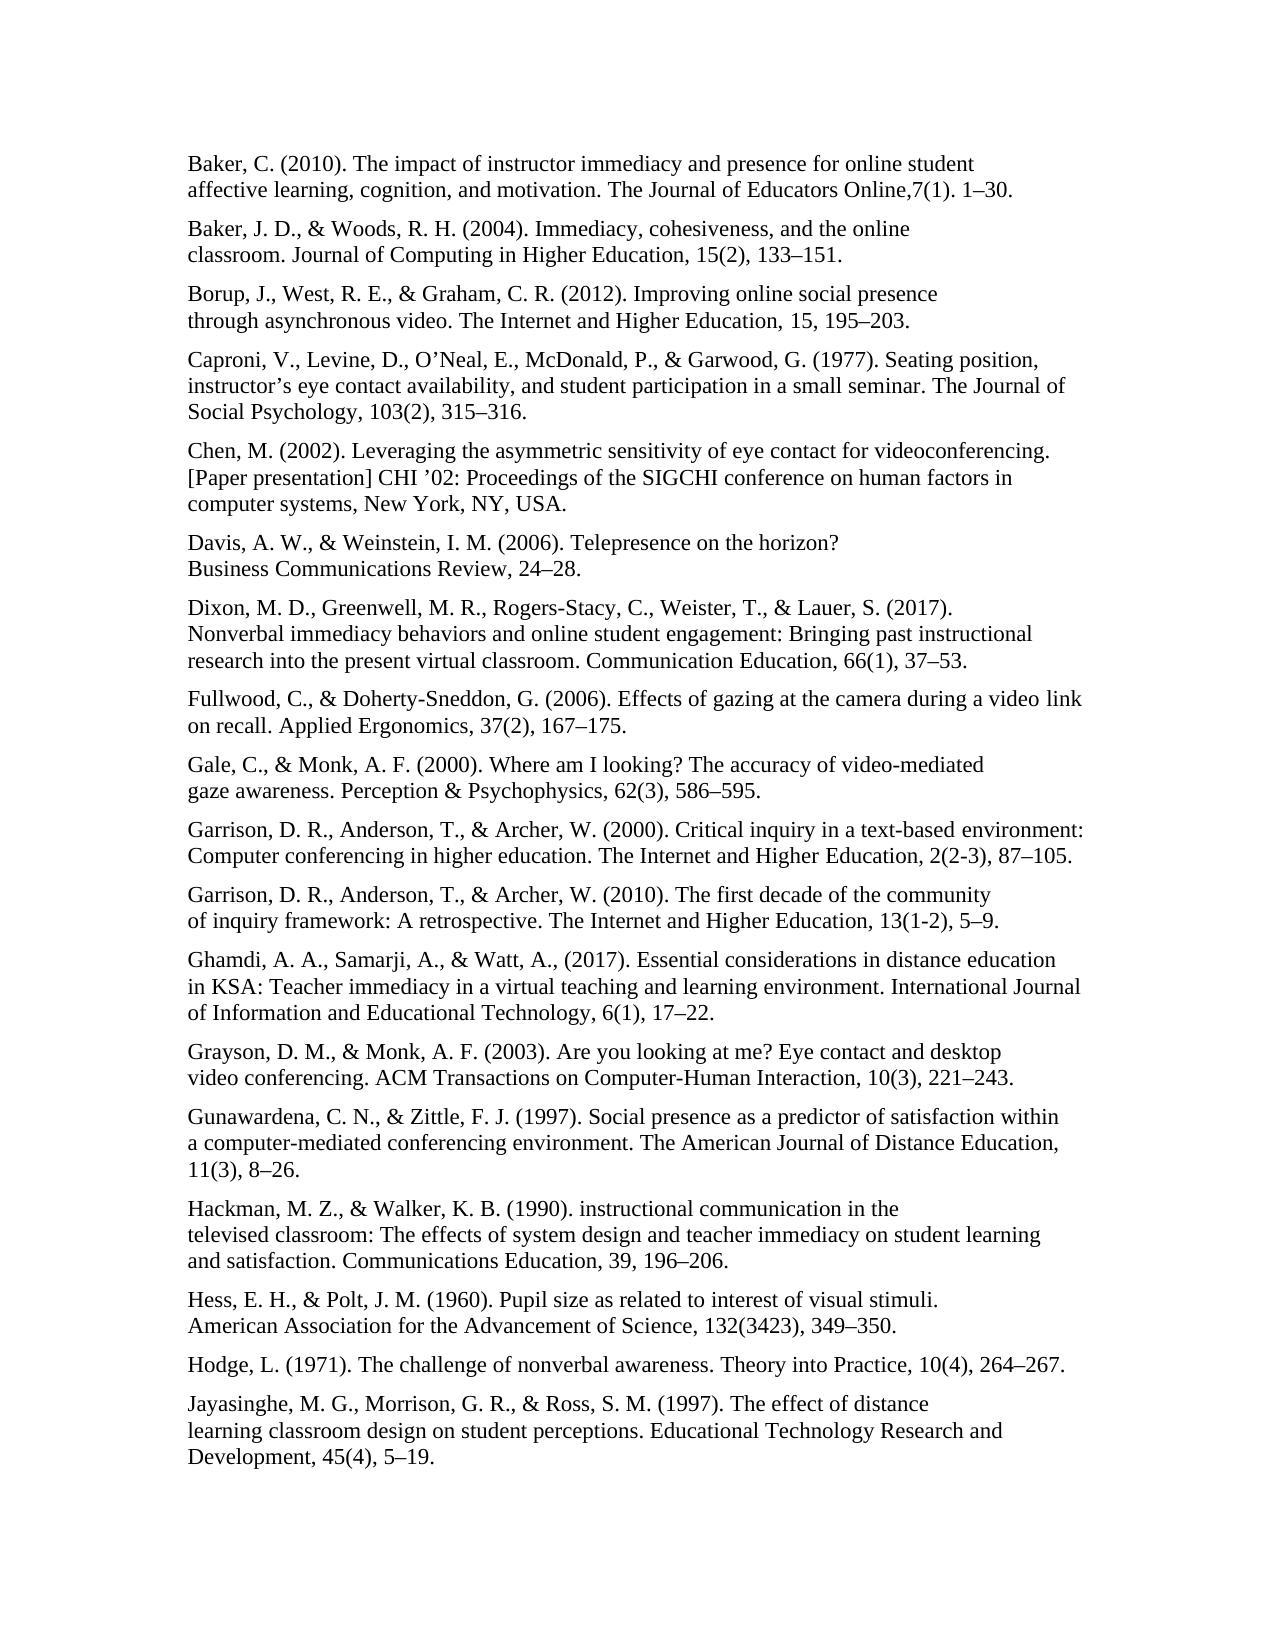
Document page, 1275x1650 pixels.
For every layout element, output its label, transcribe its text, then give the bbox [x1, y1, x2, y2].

text Jayasinghe, M. G., Morrison, G. R., & Ross, S. M. (1997). The effect of distance learning classroom design on student perceptions. Educational Technology Research and Development, 45(4), 5–19. [187, 1390, 1087, 1469]
text Baker, J. D., & Woods, R. H. (2004). Immediacy, cohesiveness, and the online classroom. Journal of Computing in Higher Education, 15(2), 133–151. [187, 215, 1087, 268]
text Hackman, M. Z., & Walker, K. B. (1990). instructional communication in the televised classroom: The effects of system design and teacher immediacy on student learning and satisfaction. Communications Education, 39, 196–206. [187, 1195, 1087, 1274]
text Dixon, M. D., Greenwell, M. R., Rogers-Stacy, C., Weister, T., & Lauer, S. (2017). Nonverbal immediacy behaviors and online student engagement: Bringing past instructional research into the present virtual classroom. Communication Education, 66(1), 37–53. [187, 594, 1087, 673]
text Grayson, D. M., & Monk, A. F. (2003). Are you looking at me? Eye contact and desktop video conferencing. ACM Transactions on Computer-Human Interaction, 10(3), 221–243. [187, 1038, 1087, 1091]
text Caproni, V., Levine, D., O’Neal, E., McDonald, P., & Garwood, G. (1977). Seating position, instructor’s eye contact availability, and student participation in a small seminar. The Journal of Social Psychology, 103(2), 315–316. [187, 346, 1087, 425]
text Ghamdi, A. A., Samarji, A., & Watt, A., (2017). Essential considerations in distance education in KSA: Teacher immediacy in a virtual teaching and learning environment. International Journal of Information and Educational Technology, 6(1), 17–22. [187, 946, 1087, 1025]
text Chen, M. (2002). Leveraging the asymmetric sensitivity of eye contact for videoconferencing. [Paper presentation] CHI ’02: Proceedings of the SIGCHI conference on human factors in computer systems, New York, NY, USA. [187, 437, 1087, 516]
text Hodge, L. (1971). The challenge of nonverbal awareness. Theory into Practice, 10(4), 264–267. [187, 1351, 1087, 1378]
text Hess, E. H., & Polt, J. M. (1960). Pupil size as related to interest of visual stimuli. American Association for the Advancement of Science, 132(3423), 349–350. [187, 1286, 1087, 1339]
text Gale, C., & Monk, A. F. (2000). Where am I looking? The accuracy of video-mediated gaze awareness. Perception & Psychophysics, 62(3), 586–595. [187, 751, 1087, 803]
text Fullwood, C., & Doherty-Sneddon, G. (2006). Effects of gazing at the camera during a video link on recall. Applied Ergonomics, 37(2), 167–175. [187, 686, 1087, 738]
text Davis, A. W., & Weinstein, I. M. (2006). Telepresence on the horizon? Business Communications Review, 24–28. [187, 529, 1087, 581]
text Borup, J., West, R. E., & Graham, C. R. (2012). Improving online social presence through asynchronous video. The Internet and Higher Education, 15, 195–203. [187, 280, 1087, 333]
text Gunawardena, C. N., & Zittle, F. J. (1997). Social presence as a predictor of satisfaction within a computer-mediated conferencing environment. The American Journal of Distance Education, 11(3), 8–26. [187, 1103, 1087, 1182]
text Garrison, D. R., Anderson, T., & Archer, W. (2010). The first decade of the community of inquiry framework: A retrospective. The Internet and Higher Education, 13(1-2), 5–9. [187, 881, 1087, 934]
text Garrison, D. R., Anderson, T., & Archer, W. (2000). Critical inquiry in a text-based environment: Computer conferencing in higher education. The Internet and Higher Education, 2(2-3), 87–105. [187, 816, 1087, 869]
text Baker, C. (2010). The impact of instructor immediacy and presence for online student affective learning, cognition, and motivation. The Journal of Educators Online,7(1). 1–30. [187, 150, 1087, 203]
